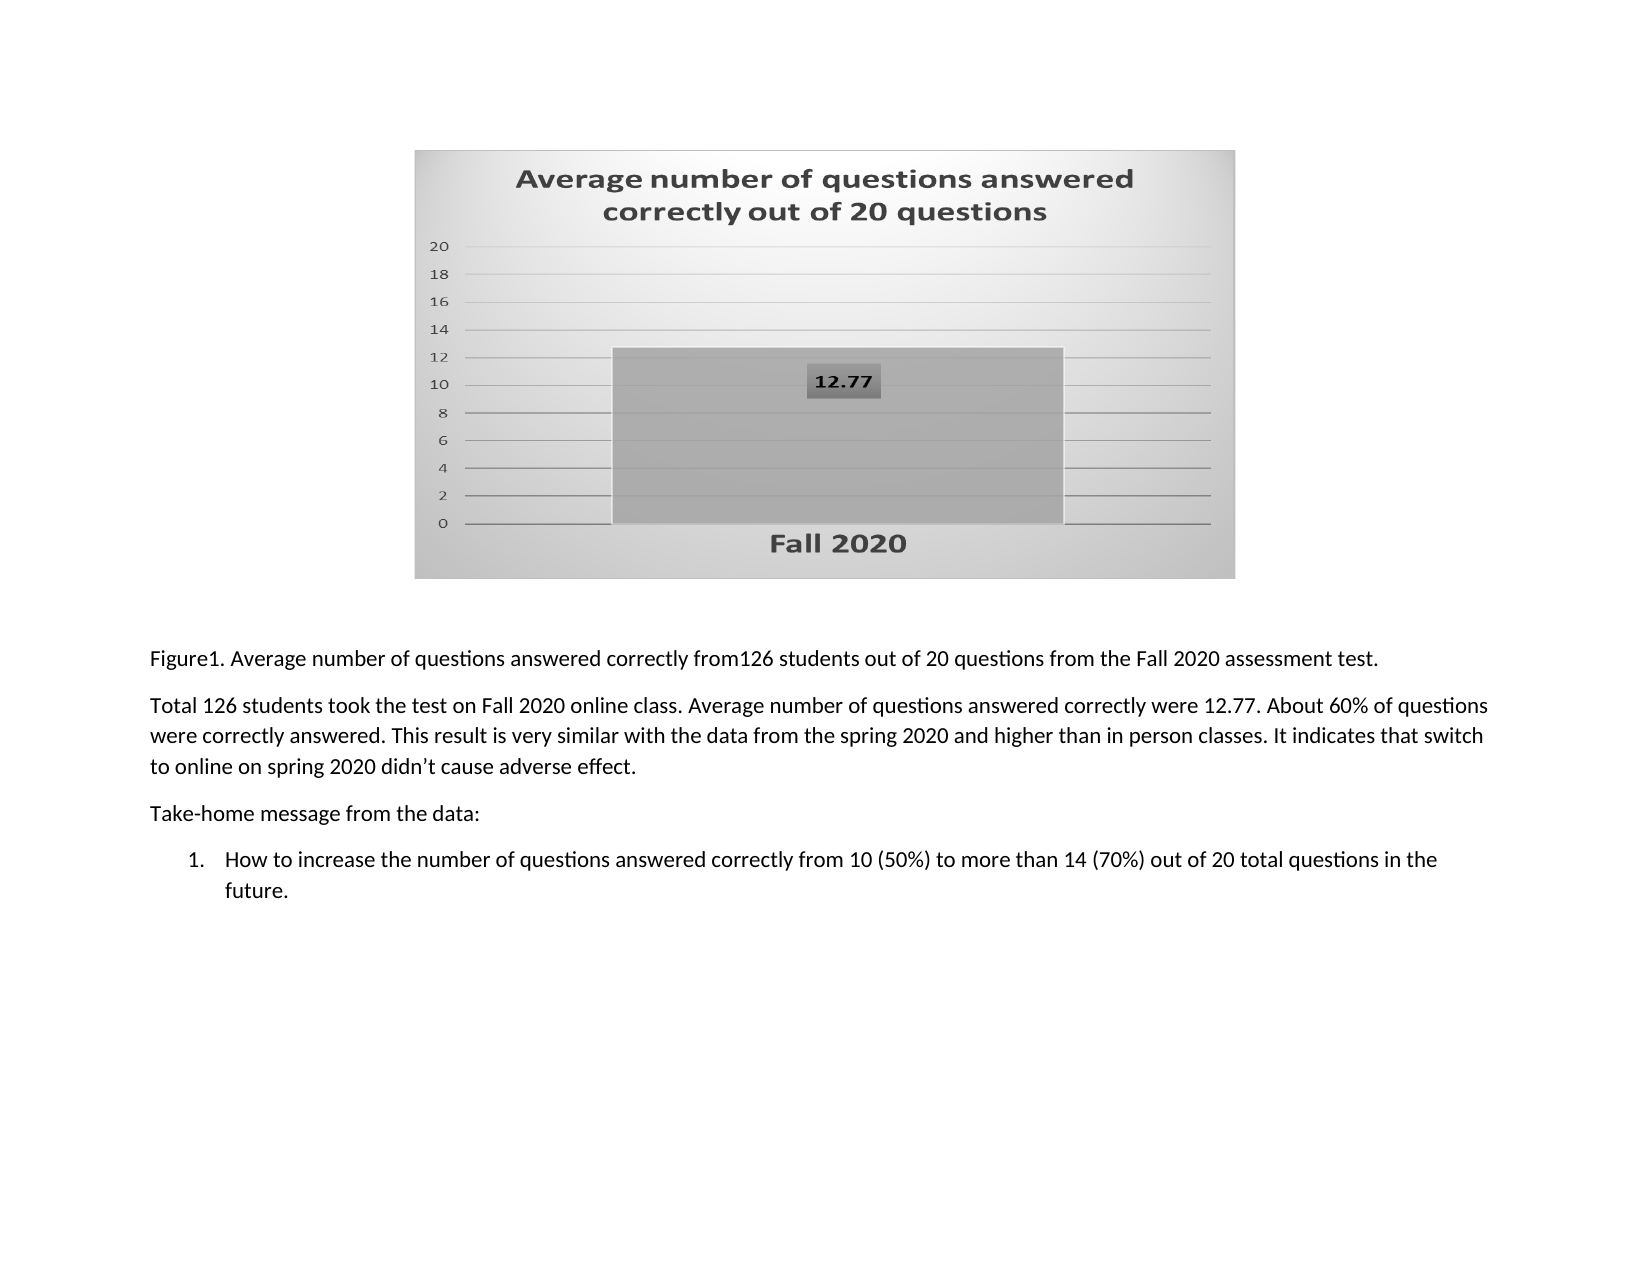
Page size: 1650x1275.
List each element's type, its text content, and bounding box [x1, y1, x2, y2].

text Take-home message from the data: [150, 799, 1500, 827]
text Total 126 students took the test on Fall 2020 online class. Average number of questions answered correctly were 12.77. About 60% of questions were correctly answered. This result is very similar with the data from the spring 2020 and higher than in person classes. It indicates that switch to online on spring 2020 didn’t cause adverse effect. [150, 691, 1500, 780]
text Figure1. Average number of questions answered correctly from126 students out of 20 questions from the Fall 2020 assessment test. [150, 644, 1500, 672]
picture [414, 150, 1236, 579]
list How to increase the number of questions answered correctly from 10 (50%) to more than 14 (70%) out of 20 total questions in the future. [187, 846, 1500, 904]
